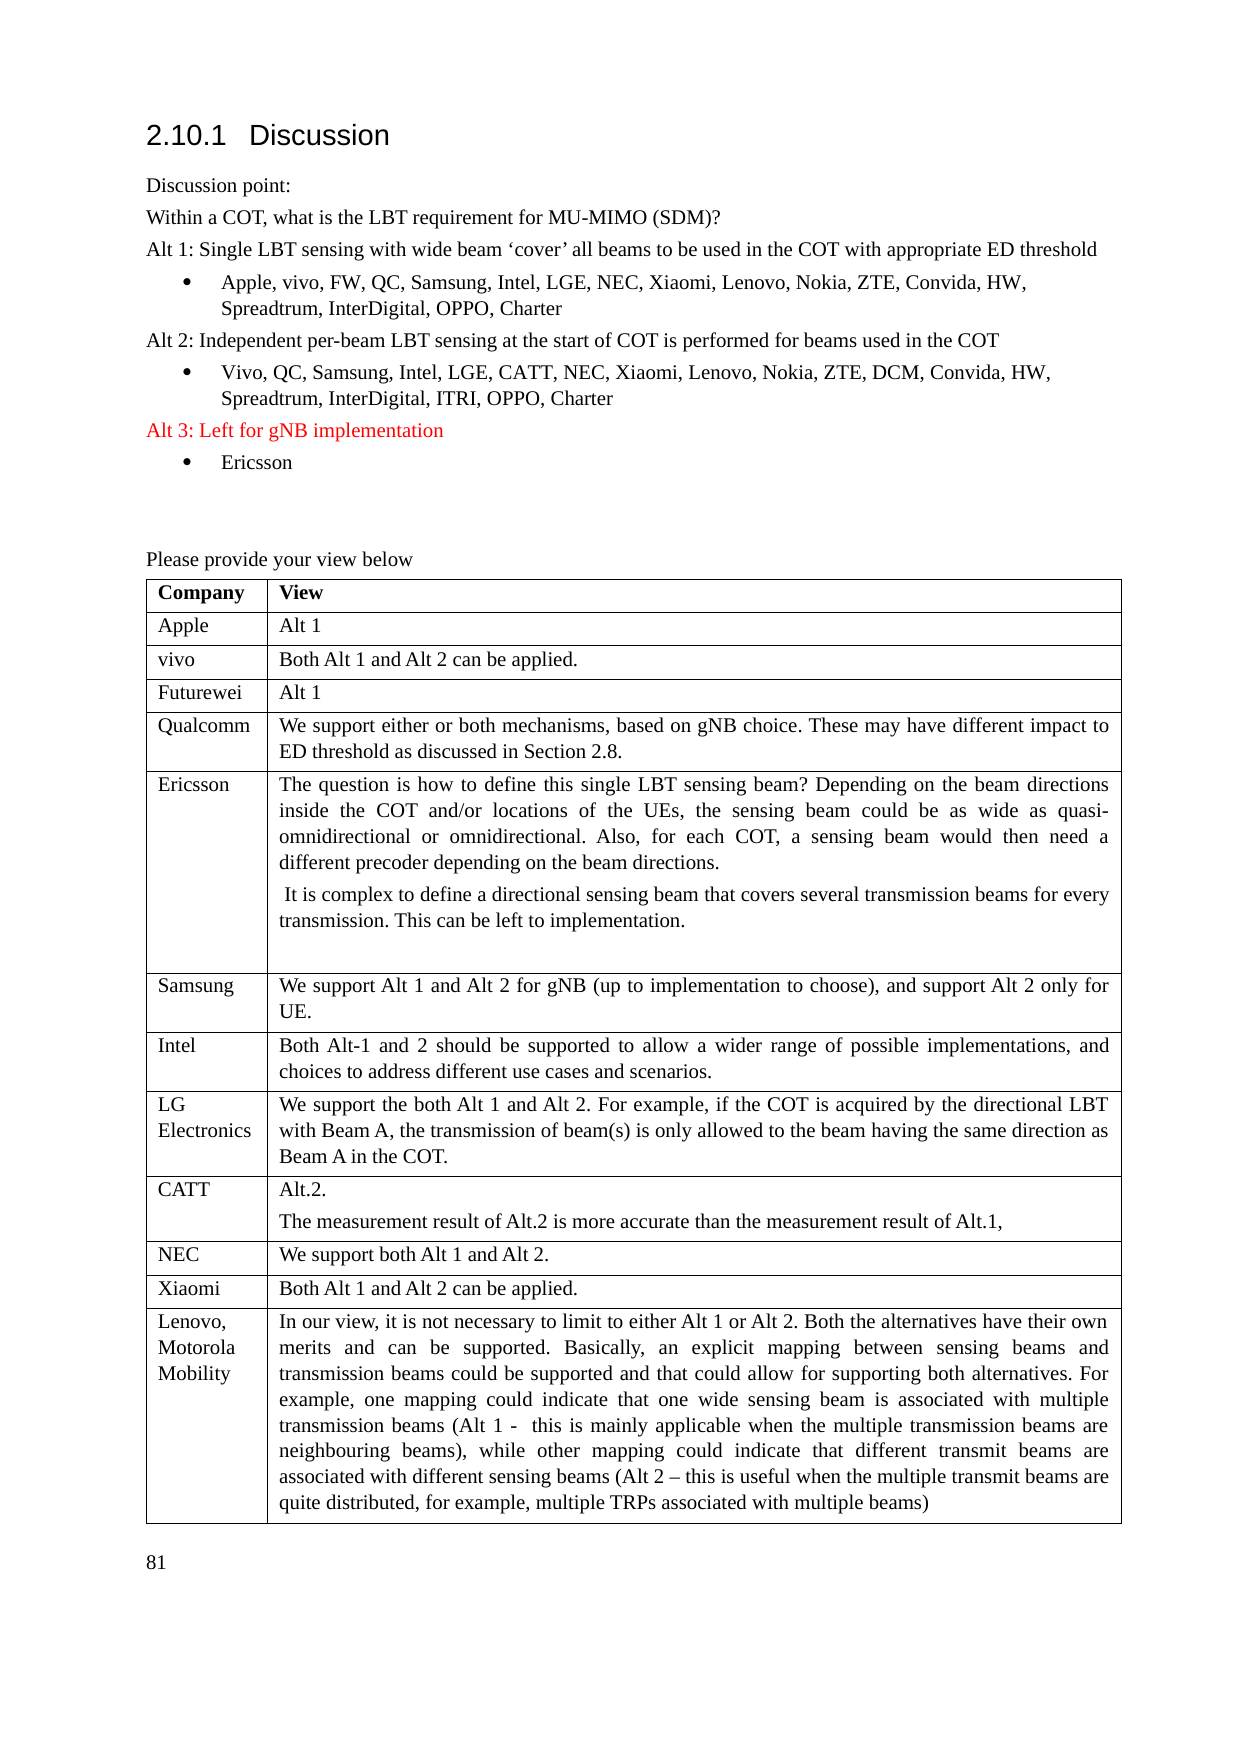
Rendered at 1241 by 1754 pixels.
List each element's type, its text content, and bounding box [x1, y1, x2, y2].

table_cell Samsung [147, 974, 267, 1032]
text Within a COT, what is the LBT requirement for MU-MIMO (SDM)? [146, 205, 1122, 229]
table_header Company [147, 580, 267, 612]
text Alt 3: Left for gNB implementation [146, 418, 1122, 442]
table_cell Alt 1 [268, 680, 1121, 712]
text Please provide your view below [146, 547, 1122, 571]
table_cell Both Alt 1 and Alt 2 can be applied. [268, 1276, 1121, 1308]
text Alt 2: Independent per-beam LBT sensing at the start of COT is performed for beams used in the COT [146, 328, 1122, 352]
list Vivo, QC, Samsung, Intel, LGE, CATT, NEC, Xiaomi, Lenovo, Nokia, ZTE, DCM, Convida, HW, Spreadtrum, InterDigital, ITRI, OPPO, Charter [183, 360, 1122, 410]
table_cell Both Alt 1 and Alt 2 can be applied. [268, 646, 1121, 679]
table_header View [268, 580, 1121, 612]
table_cell Xiaomi [147, 1276, 267, 1308]
list Apple, vivo, FW, QC, Samsung, Intel, LGE, NEC, Xiaomi, Lenovo, Nokia, ZTE, Convida, HW, Spreadtrum, InterDigital, OPPO, Charter [183, 269, 1122, 319]
table_cell NEC [147, 1242, 267, 1274]
table_cell Alt 1 [268, 613, 1121, 645]
table_cell The question is how to define this single LBT sensing beam? Depending on the beam directions inside the COT and/or locations of the UEs, the sensing beam could be as wide as quasi-omnidirectional or omnidirectional. Also, for each COT, a sensing beam would then need a different precoder depending on the beam directions. It is complex to define a directional sensing beam that covers several transmission beams for every transmission. This can be left to implementation. [268, 772, 1121, 972]
table_cell We support Alt 1 and Alt 2 for gNB (up to implementation to choose), and support Alt 2 only for UE. [268, 974, 1121, 1032]
table_cell LG Electronics [147, 1092, 267, 1176]
table_cell We support the both Alt 1 and Alt 2. For example, if the COT is acquired by the directional LBT with Beam A, the transmission of beam(s) is only allowed to the beam having the same direction as Beam A in the COT. [268, 1092, 1121, 1176]
table_cell Intel [147, 1033, 267, 1091]
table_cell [147, 1309, 267, 1522]
table_cell Futurewei [147, 680, 267, 712]
table_cell We support both Alt 1 and Alt 2. [268, 1242, 1121, 1274]
subtitle Discussion [146, 118, 1122, 152]
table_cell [268, 1309, 1121, 1522]
table_cell Qualcomm [147, 713, 267, 771]
table_cell vivo [147, 646, 267, 679]
table_cell We support either or both mechanisms, based on gNB choice. These may have different impact to ED threshold as discussed in Section 2.8. [268, 713, 1121, 771]
table_cell Both Alt-1 and 2 should be supported to allow a wider range of possible implementations, and choices to address different use cases and scenarios. [268, 1033, 1121, 1091]
table_cell Apple [147, 613, 267, 645]
text Alt 1: Single LBT sensing with wide beam ‘cover’ all beams to be used in the COT with appropriate ED threshold [146, 237, 1122, 261]
list Ericsson [183, 450, 1122, 474]
text Discussion point: [146, 173, 1122, 197]
table_cell Alt.2. The measurement result of Alt.2 is more accurate than the measurement result of Alt.1, [268, 1177, 1121, 1241]
table_cell Ericsson [147, 772, 267, 972]
table_cell CATT [147, 1177, 267, 1241]
